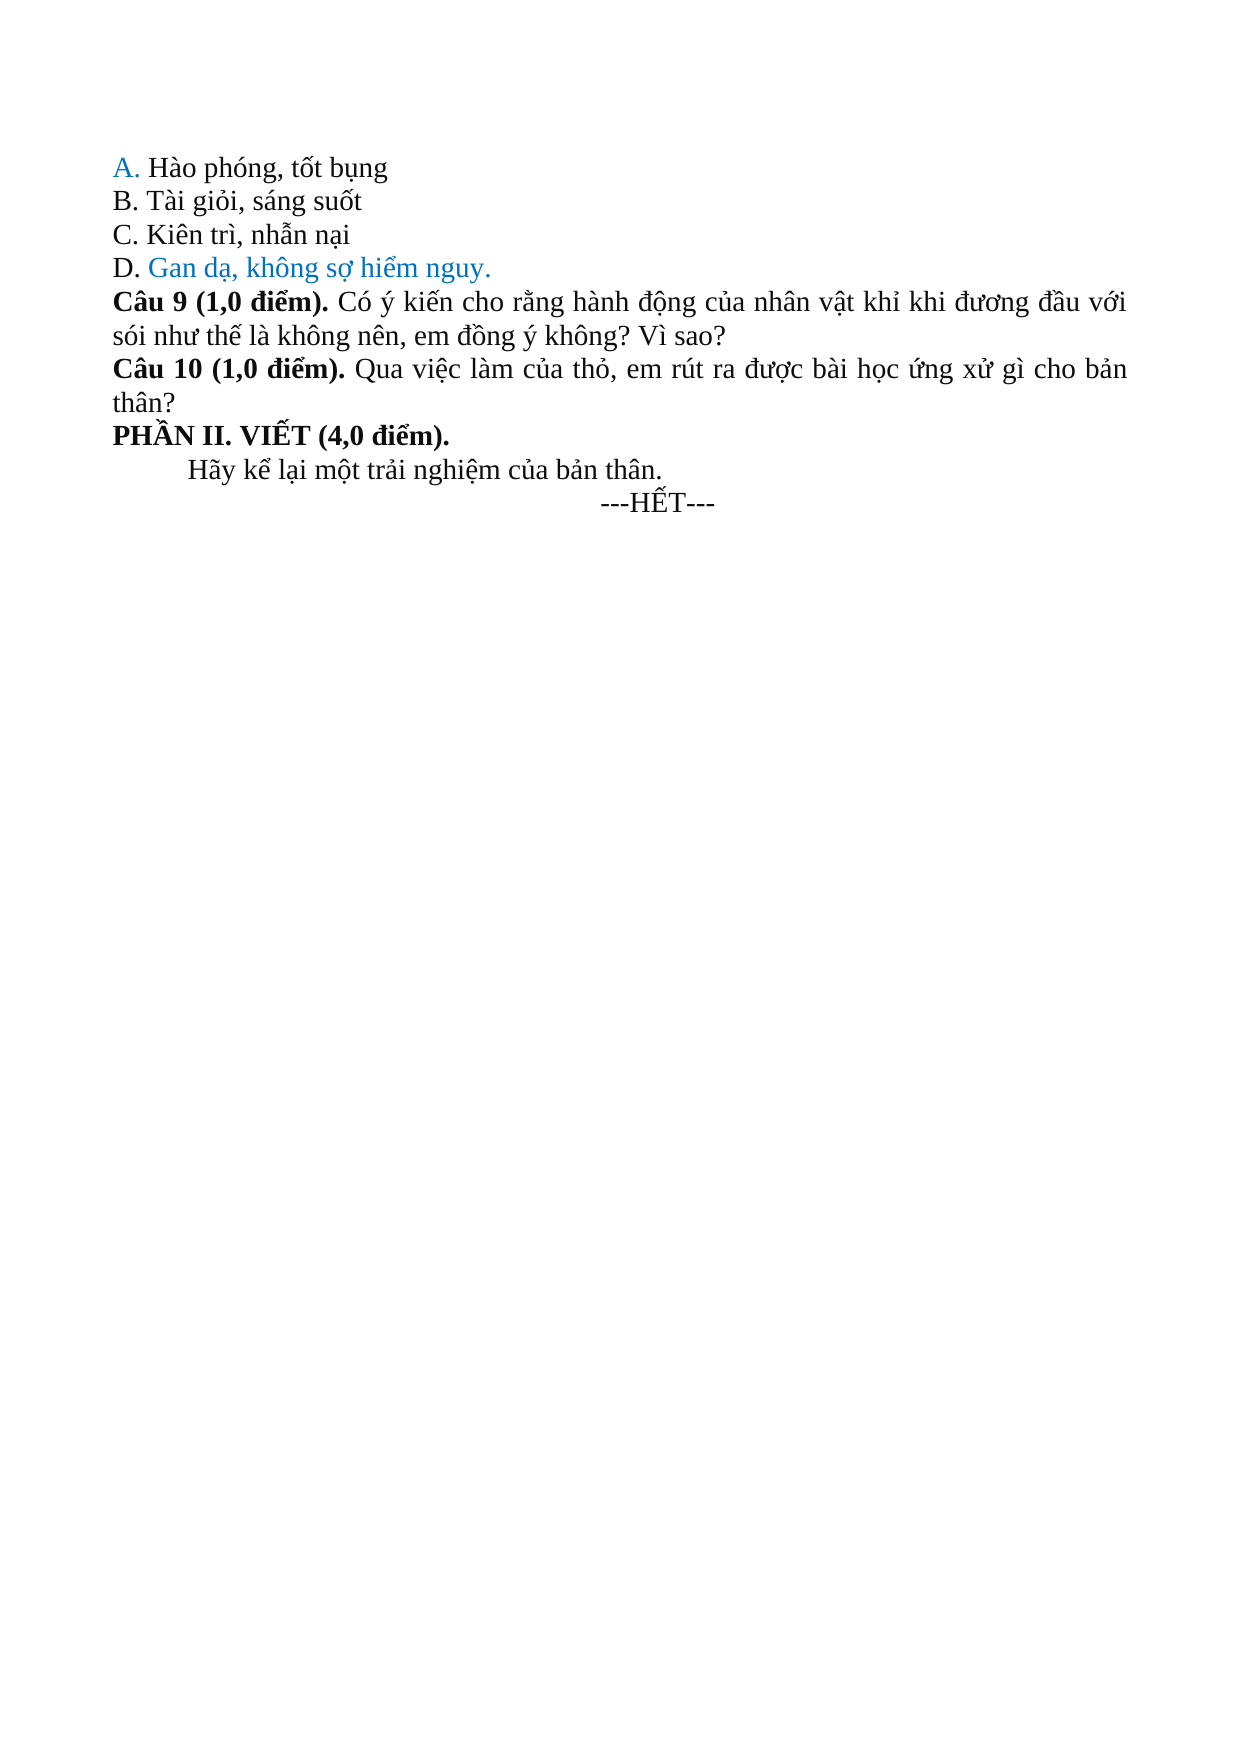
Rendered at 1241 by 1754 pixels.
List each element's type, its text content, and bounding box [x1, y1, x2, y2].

text Hãy kể lại một trải nghiệm của bản thân. [112, 452, 1128, 485]
text B. Tài giỏi, sáng suốt [112, 183, 1128, 217]
text Câu 10 (1,0 điểm). Qua việc làm của thỏ, em rút ra được bài học ứng xử gì cho bản thân? [112, 351, 1128, 418]
text Câu 9 (1,0 điểm). Có ý kiến cho rằng hành động của nhân vật khỉ khi đương đầu với sói như thế là không nên, em đồng ý không? Vì sao? [112, 284, 1128, 351]
text C. Kiên trì, nhẫn nại [112, 217, 1128, 251]
text PHẦN II. VIẾT (4,0 điểm). [112, 418, 1128, 452]
text D. Gan dạ, không sợ hiểm nguy. [112, 251, 1128, 284]
text ---HẾT--- [112, 485, 1128, 519]
text A. Hào phóng, tốt bụng [112, 150, 1128, 183]
